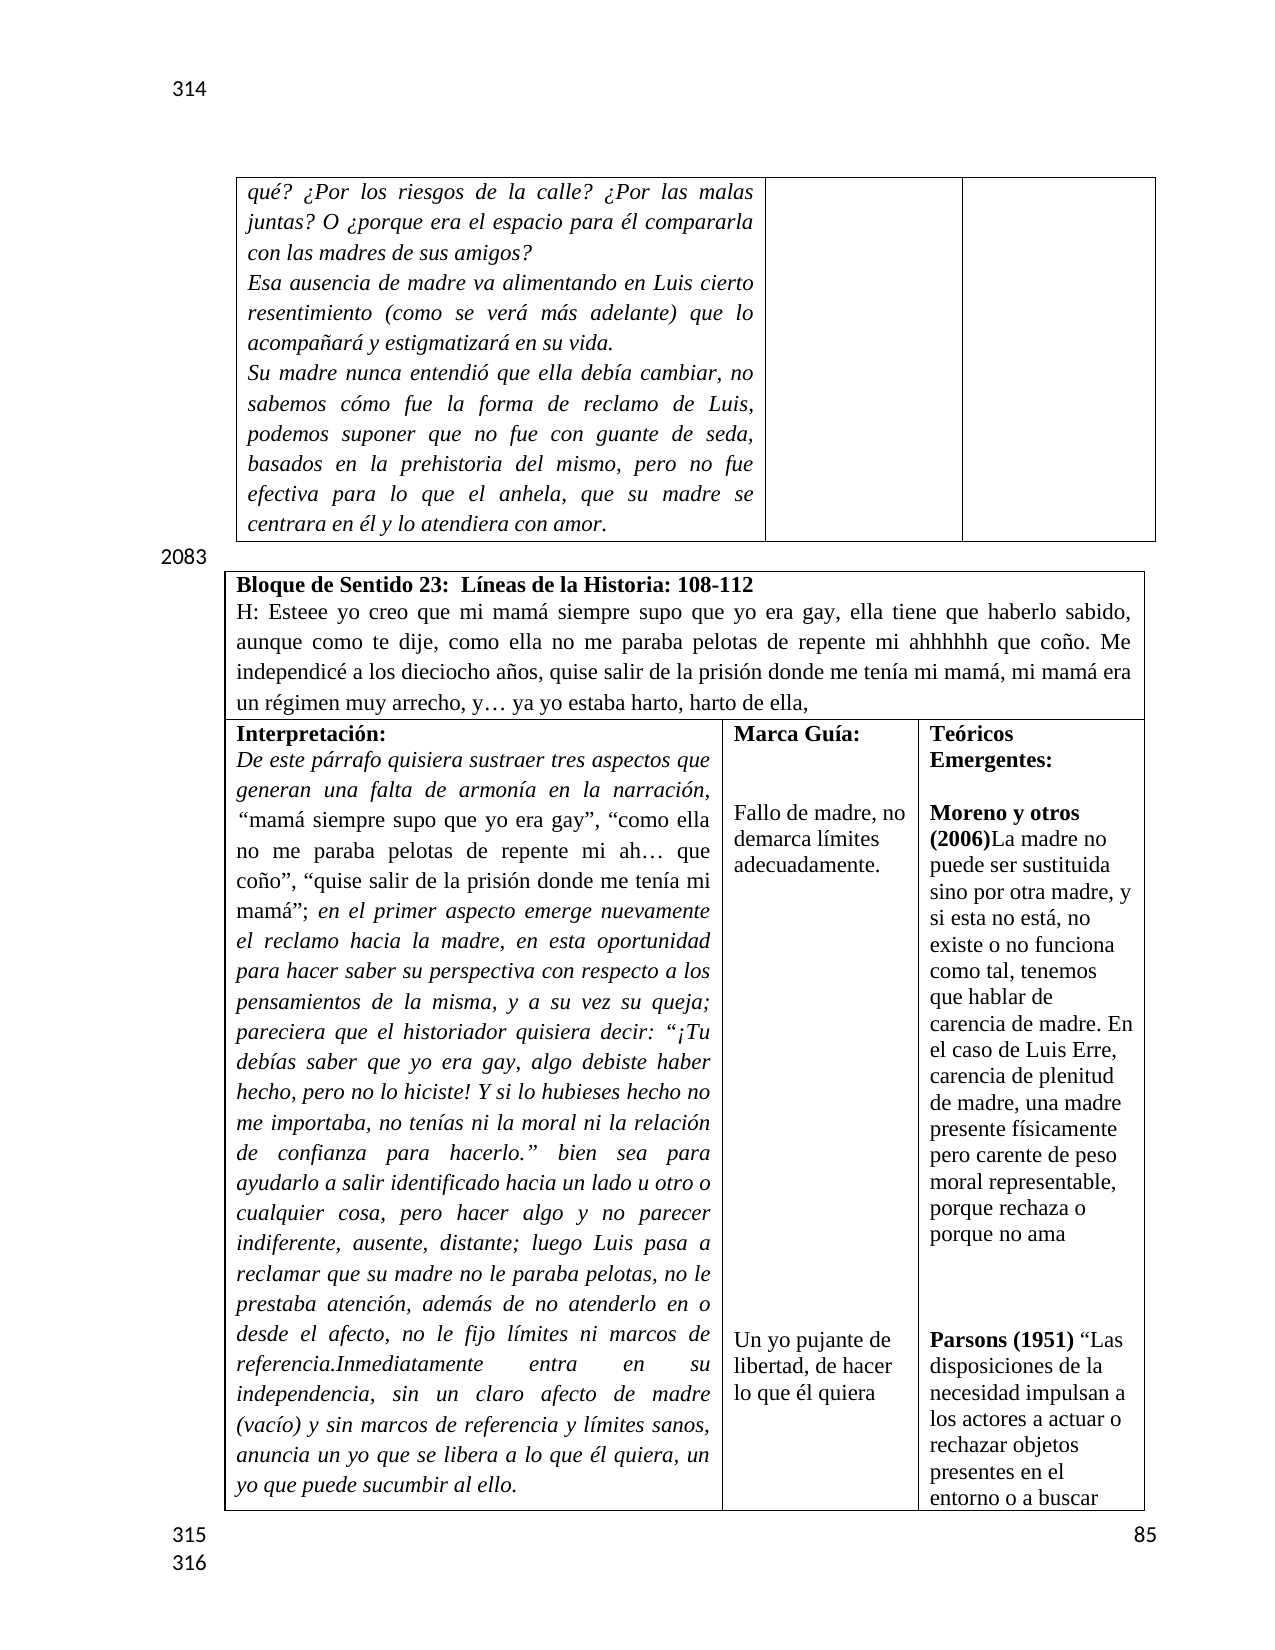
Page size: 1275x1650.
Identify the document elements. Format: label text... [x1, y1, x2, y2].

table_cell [963, 178, 1155, 541]
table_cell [723, 720, 918, 1510]
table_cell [237, 178, 765, 541]
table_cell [766, 178, 962, 541]
table_header Bloque de Sentido 23: Líneas de la Historia: 108-112 H: Esteee yo creo que mi mamá siempre supo que yo era gay, ella tiene que haberlo sabido, aunque como te dije, como ella no me paraba pelotas de repente mi ahhhhhh que coño. Me independicé a los dieciocho años, quise salir de la prisión donde me tenía mi mamá, mi mamá era un régimen muy arrecho, y… ya yo estaba harto, harto de ella, [226, 572, 1144, 719]
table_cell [919, 720, 1144, 1510]
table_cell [226, 720, 722, 1510]
